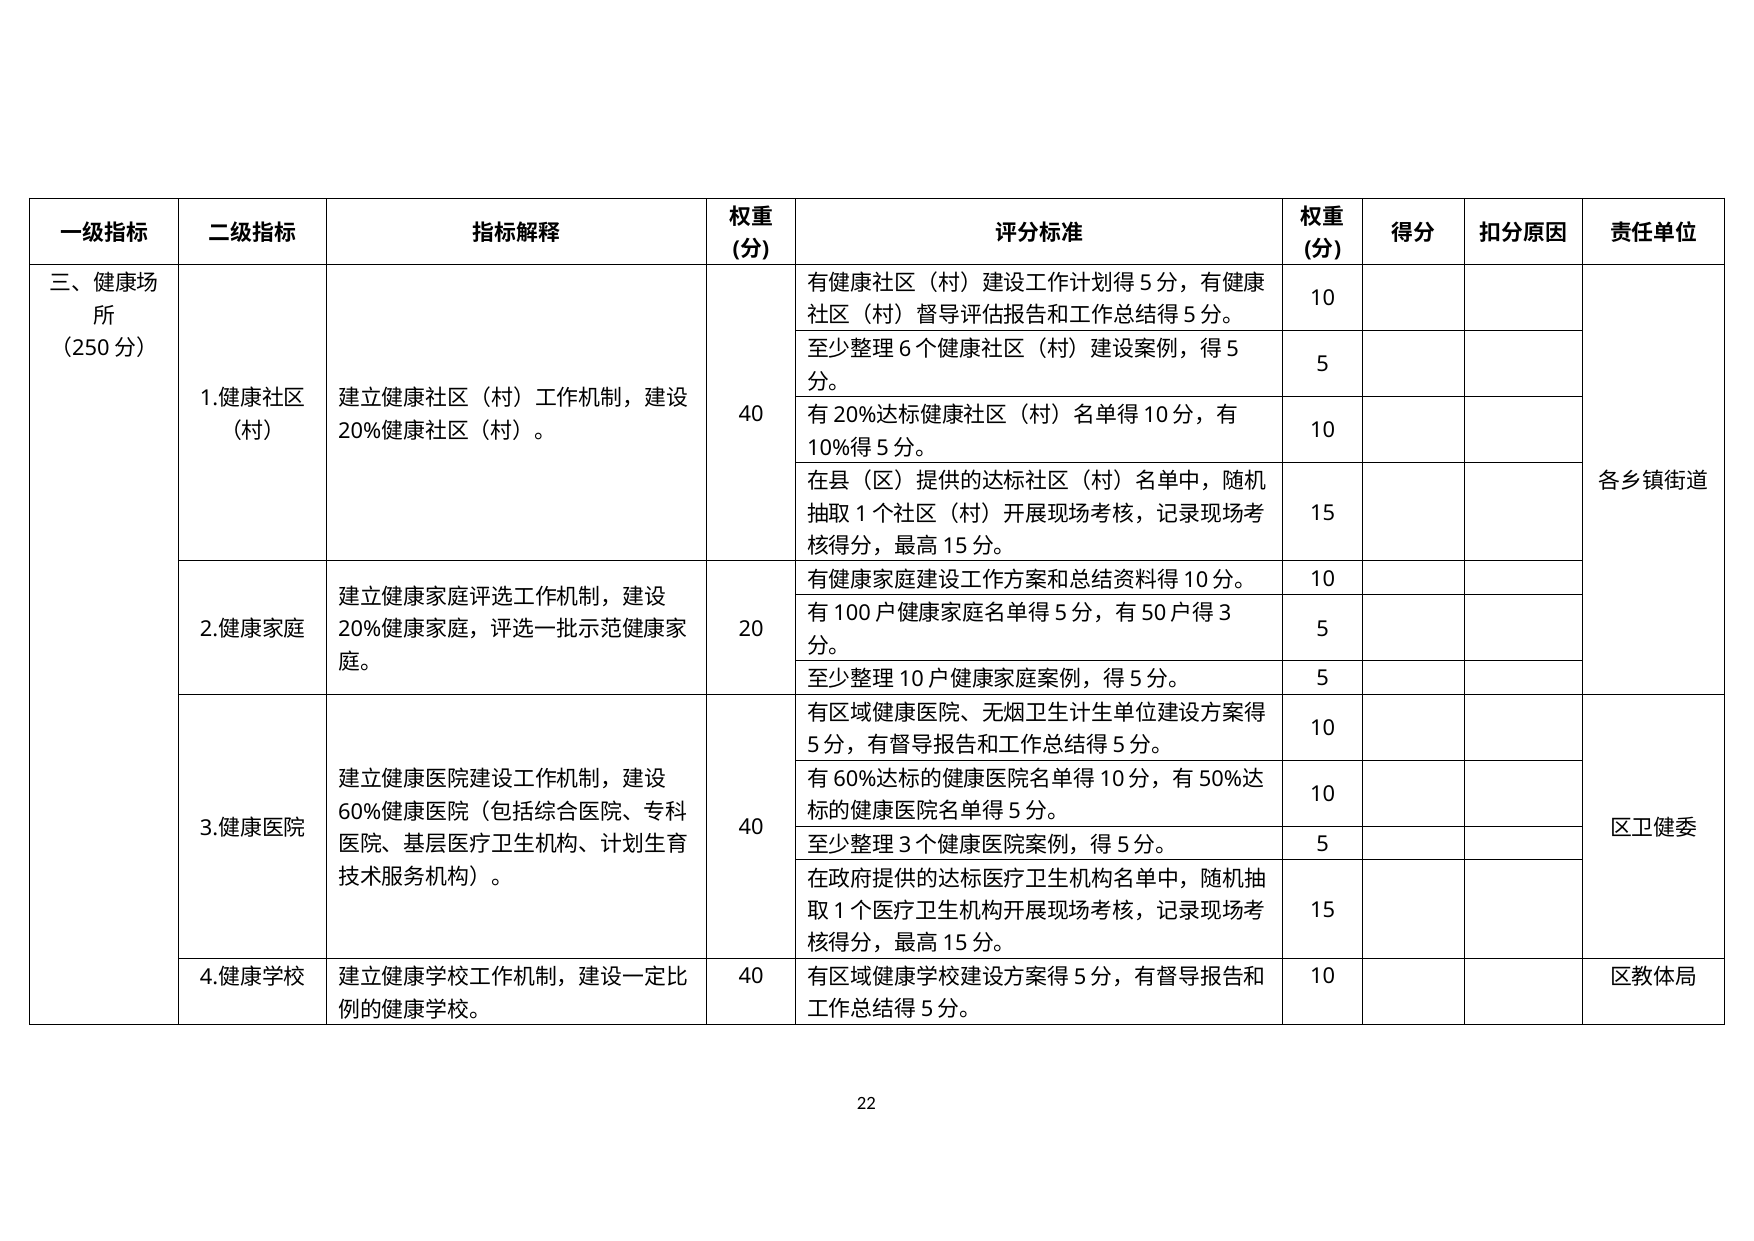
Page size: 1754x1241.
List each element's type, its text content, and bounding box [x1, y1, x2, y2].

table_cell [1465, 265, 1582, 330]
table_cell [1465, 959, 1582, 1024]
table_cell 5 [1283, 595, 1362, 660]
table_cell [1363, 561, 1464, 594]
table_cell 有区域健康学校建设方案得5分，有督导报告和工作总结得5分。 [796, 959, 1282, 1024]
table_cell 3.健康医院 [179, 695, 326, 958]
table_cell [1363, 661, 1464, 693]
table_cell 建立健康社区（村）工作机制，建设20%健康社区（村）。 [327, 265, 706, 560]
table_cell 有100户健康家庭名单得5分，有50户得3分。 [796, 595, 1282, 660]
table_cell 至少整理6个健康社区（村）建设案例，得5分。 [796, 331, 1282, 396]
table_cell 有60%达标的健康医院名单得10分，有50%达标的健康医院名单得5分。 [796, 761, 1282, 826]
table_cell [1465, 595, 1582, 660]
table_cell 区教体局 [1583, 959, 1724, 1024]
table_cell 至少整理10户健康家庭案例，得5分。 [796, 661, 1282, 693]
table_cell 40 [707, 265, 795, 560]
table_cell 40 [707, 959, 795, 1024]
table_header 责任单位 [1583, 199, 1724, 264]
table_cell 建立健康医院建设工作机制，建设60%健康医院（包括综合医院、专科医院、基层医疗卫生机构、计划生育技术服务机构）。 [327, 695, 706, 958]
table_cell 10 [1283, 397, 1362, 462]
table_cell [1363, 463, 1464, 560]
table_cell 40 [707, 695, 795, 958]
table_cell [1465, 661, 1582, 693]
table_cell 5 [1283, 827, 1362, 859]
table_header 扣分原因 [1465, 199, 1582, 264]
table_header 评分标准 [796, 199, 1282, 264]
table_cell [1363, 761, 1464, 826]
table_cell [1465, 331, 1582, 396]
table_cell 有健康家庭建设工作方案和总结资料得10分。 [796, 561, 1282, 594]
table_cell 有区域健康医院、无烟卫生计生单位建设方案得5分，有督导报告和工作总结得5分。 [796, 695, 1282, 759]
table_cell 区卫健委 [1583, 695, 1724, 958]
table_cell 5 [1283, 661, 1362, 693]
table_cell 10 [1283, 561, 1362, 594]
table_cell 15 [1283, 860, 1362, 958]
table_header 一级指标 [30, 199, 178, 264]
table_cell 至少整理3个健康医院案例，得5分。 [796, 827, 1282, 859]
table_cell 4.健康学校 [179, 959, 326, 1024]
table_cell 各乡镇街道 [1583, 265, 1724, 693]
table_cell [1465, 463, 1582, 560]
table_cell [1363, 397, 1464, 462]
table_cell [1363, 331, 1464, 396]
table_cell 20 [707, 561, 795, 693]
table_cell [1363, 827, 1464, 859]
table_cell [1363, 959, 1464, 1024]
table_cell 三、健康场所 （250分） [30, 265, 178, 1024]
table_cell 15 [1283, 463, 1362, 560]
table_cell 5 [1283, 331, 1362, 396]
table_cell 10 [1283, 761, 1362, 826]
table_header 指标解释 [327, 199, 706, 264]
table_cell 有20%达标健康社区（村）名单得10分，有10%得5分。 [796, 397, 1282, 462]
table_cell [1465, 761, 1582, 826]
table_cell [1363, 695, 1464, 759]
table_cell [1363, 860, 1464, 958]
table_cell 10 [1283, 265, 1362, 330]
table_cell [1465, 397, 1582, 462]
table_cell [1465, 695, 1582, 759]
table_header 权重(分) [1283, 199, 1362, 264]
table_header 得分 [1363, 199, 1464, 264]
table_cell 在政府提供的达标医疗卫生机构名单中，随机抽取1个医疗卫生机构开展现场考核，记录现场考核得分，最高15分。 [796, 860, 1282, 958]
table_cell 10 [1283, 959, 1362, 1024]
table_cell 10 [1283, 695, 1362, 759]
table_cell [1465, 561, 1582, 594]
table_cell 在县（区）提供的达标社区（村）名单中，随机抽取1个社区（村）开展现场考核，记录现场考核得分，最高15分。 [796, 463, 1282, 560]
table_cell 建立健康家庭评选工作机制，建设20%健康家庭，评选一批示范健康家庭。 [327, 561, 706, 693]
table_header 权重(分) [707, 199, 795, 264]
table_cell [1363, 595, 1464, 660]
table_cell 有健康社区（村）建设工作计划得5分，有健康社区（村）督导评估报告和工作总结得5分。 [796, 265, 1282, 330]
table_header 二级指标 [179, 199, 326, 264]
table_cell [1465, 860, 1582, 958]
table_cell 1.健康社区（村） [179, 265, 326, 560]
table_cell [1465, 827, 1582, 859]
table_cell [1363, 265, 1464, 330]
table_cell 2.健康家庭 [179, 561, 326, 693]
table_cell 建立健康学校工作机制，建设一定比例的健康学校。 [327, 959, 706, 1024]
